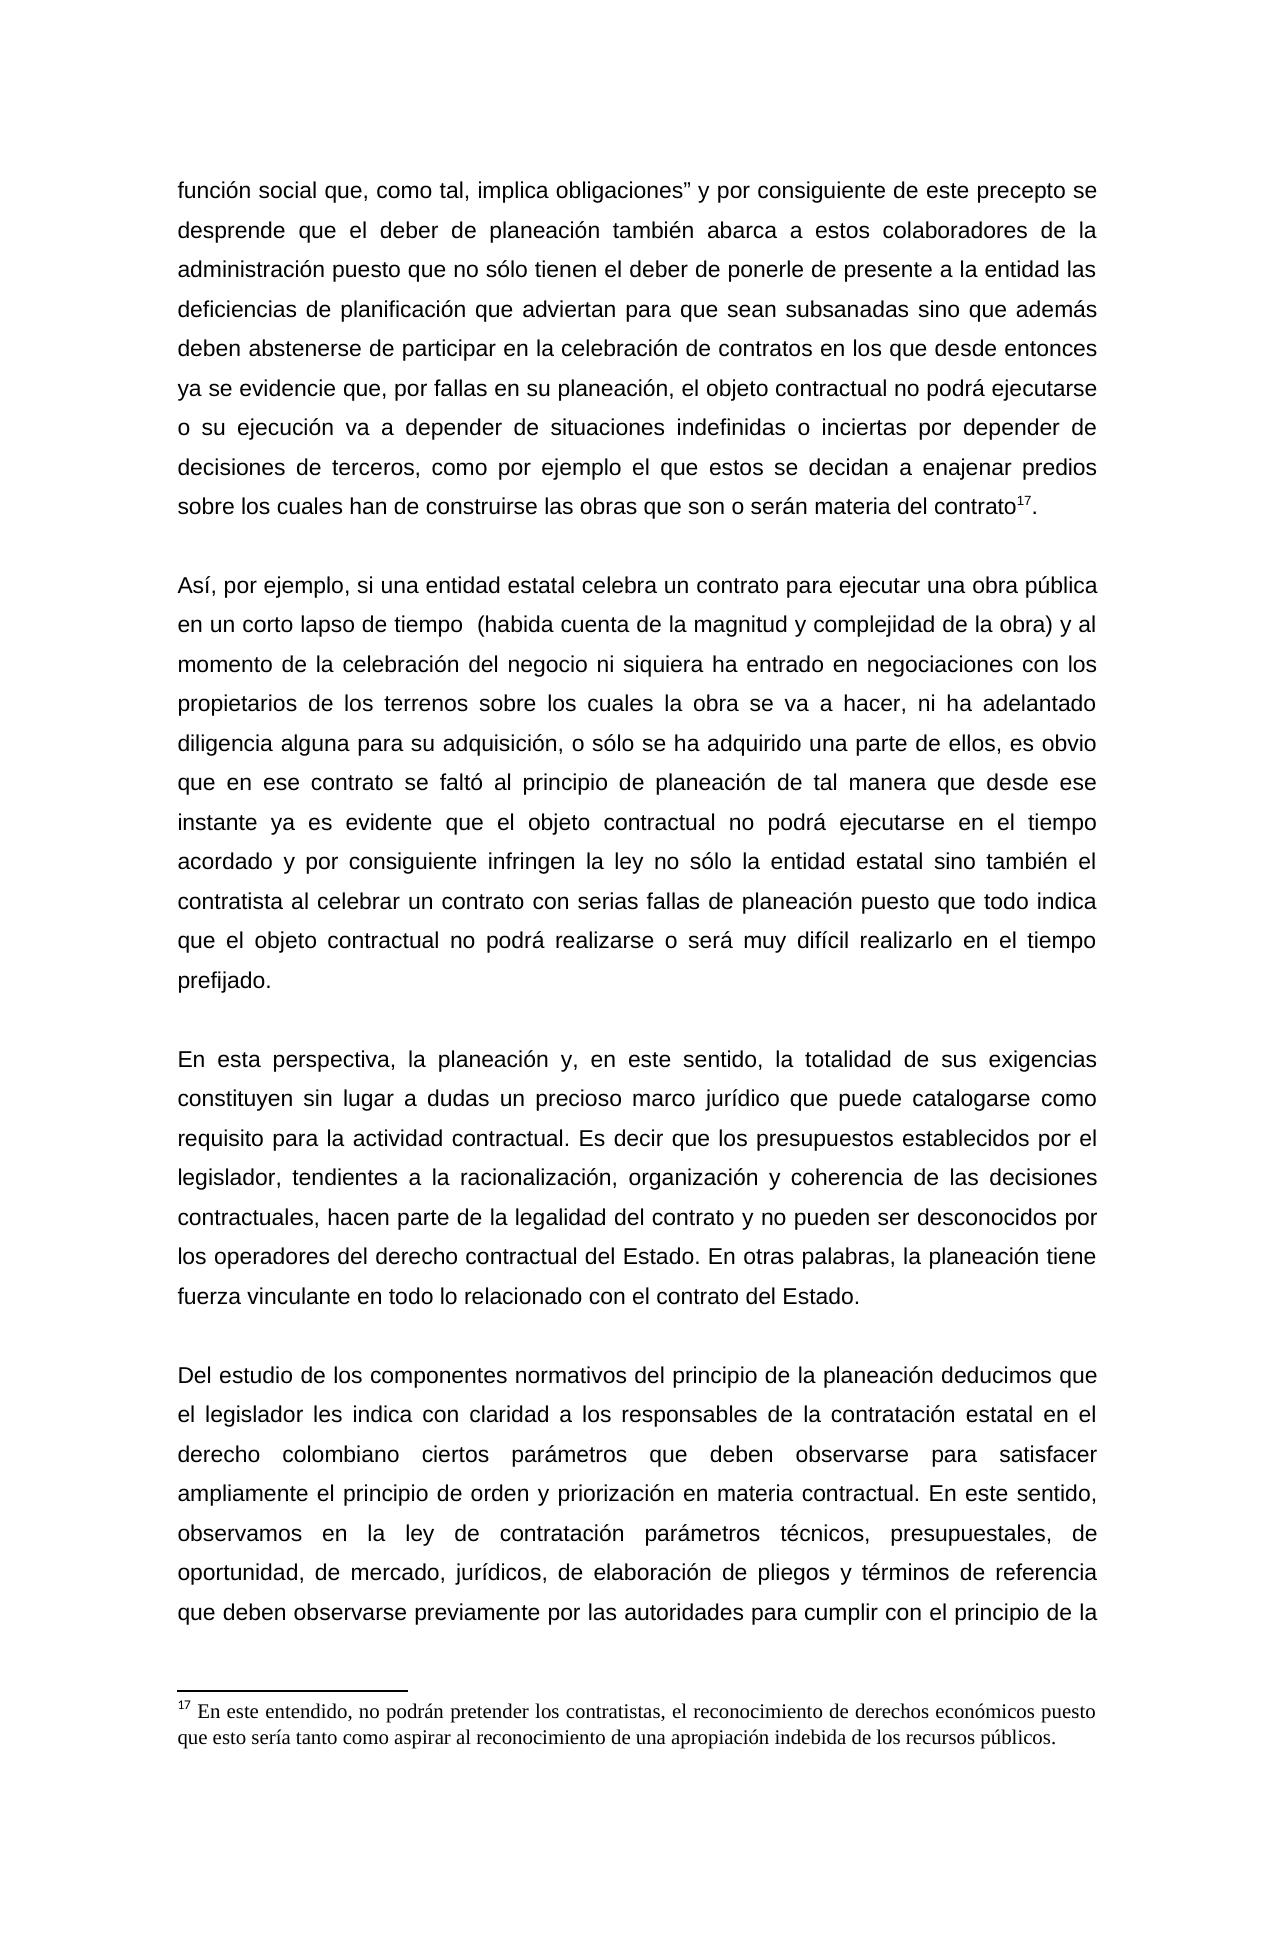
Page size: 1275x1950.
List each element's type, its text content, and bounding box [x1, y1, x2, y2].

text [177, 177, 1098, 519]
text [177, 1362, 1098, 1625]
text Así, por ejemplo, si una entidad estatal celebra un contrato para ejecutar una obra pública en un corto lapso de tiempo (habida cuenta de la magnitud y complejidad de la obra) y al momento de la celebración del negocio ni siquiera ha entrado en negociaciones con los propietarios de los terrenos sobre los cuales la obra se va a hacer, ni ha adelantado diligencia alguna para su adquisición, o sólo se ha adquirido una parte de ellos, es obvio que en ese contrato se faltó al principio de planeación de tal manera que desde ese instante ya es evidente que el objeto contractual no podrá ejecutarse en el tiempo acordado y por consiguiente infringen la ley no sólo la entidad estatal sino también el contratista al celebrar un contrato con serias fallas de planeación puesto que todo indica que el objeto contractual no podrá realizarse o será muy difícil realizarlo en el tiempo prefijado. [177, 572, 1098, 993]
text En esta perspectiva, la planeación y, en este sentido, la totalidad de sus exigencias constituyen sin lugar a dudas un precioso marco jurídico que puede catalogarse como requisito para la actividad contractual. Es decir que los presupuestos establecidos por el legislador, tendientes a la racionalización, organización y coherencia de las decisiones contractuales, hacen parte de la legalidad del contrato y no pueden ser desconocidos por los operadores del derecho contractual del Estado. En otras palabras, la planeación tiene fuerza vinculante en todo lo relacionado con el contrato del Estado. [177, 1046, 1098, 1309]
